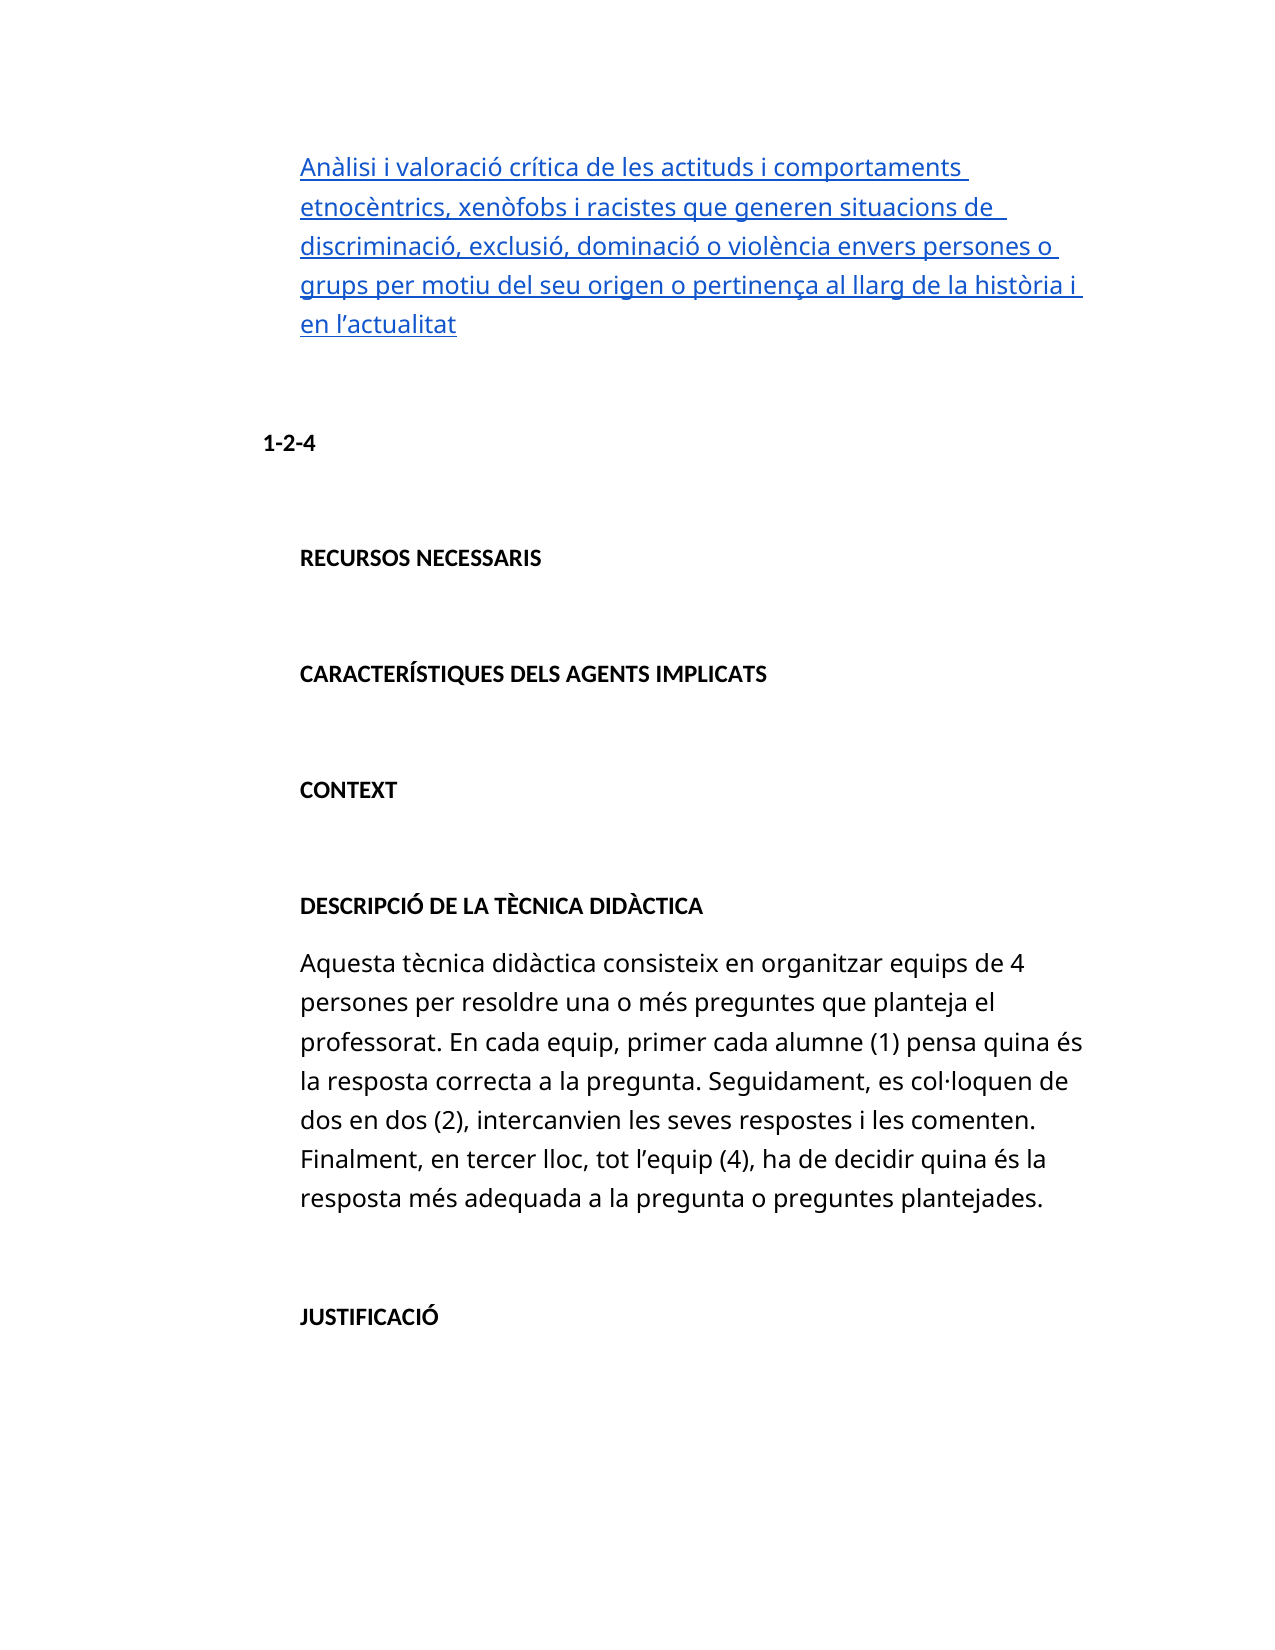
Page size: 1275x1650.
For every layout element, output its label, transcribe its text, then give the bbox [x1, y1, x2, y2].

subtitle CONTEXT [300, 774, 1087, 805]
subtitle 1-2-4 [262, 427, 1087, 457]
text Anàlisi i valoració crítica de les actituds i comportaments etnocèntrics, xenòfobs i racistes que generen situacions de discriminació, exclusió, dominació o violència envers persones o grups per motiu del seu origen o pertinença al llarg de la història i en l’actualitat [300, 150, 1087, 341]
subtitle RECURSOS NECESSARIS [300, 542, 1087, 573]
text Aquesta tècnica didàctica consisteix en organitzar equips de 4 persones per resoldre una o més preguntes que planteja el professorat. En cada equip, primer cada alumne (1) pensa quina és la resposta correcta a la pregunta. Seguidament, es col·loquen de dos en dos (2), intercanvien les seves respostes i les comenten. Finalment, en tercer lloc, tot l’equip (4), ha de decidir quina és la resposta més adequada a la pregunta o preguntes plantejades. [300, 946, 1087, 1215]
subtitle JUSTIFICACIÓ [300, 1301, 1087, 1331]
subtitle CARACTERÍSTIQUES DELS AGENTS IMPLICATS [300, 658, 1087, 689]
subtitle DESCRIPCIÓ DE LA TÈCNICA DIDÀCTICA [300, 890, 1087, 921]
